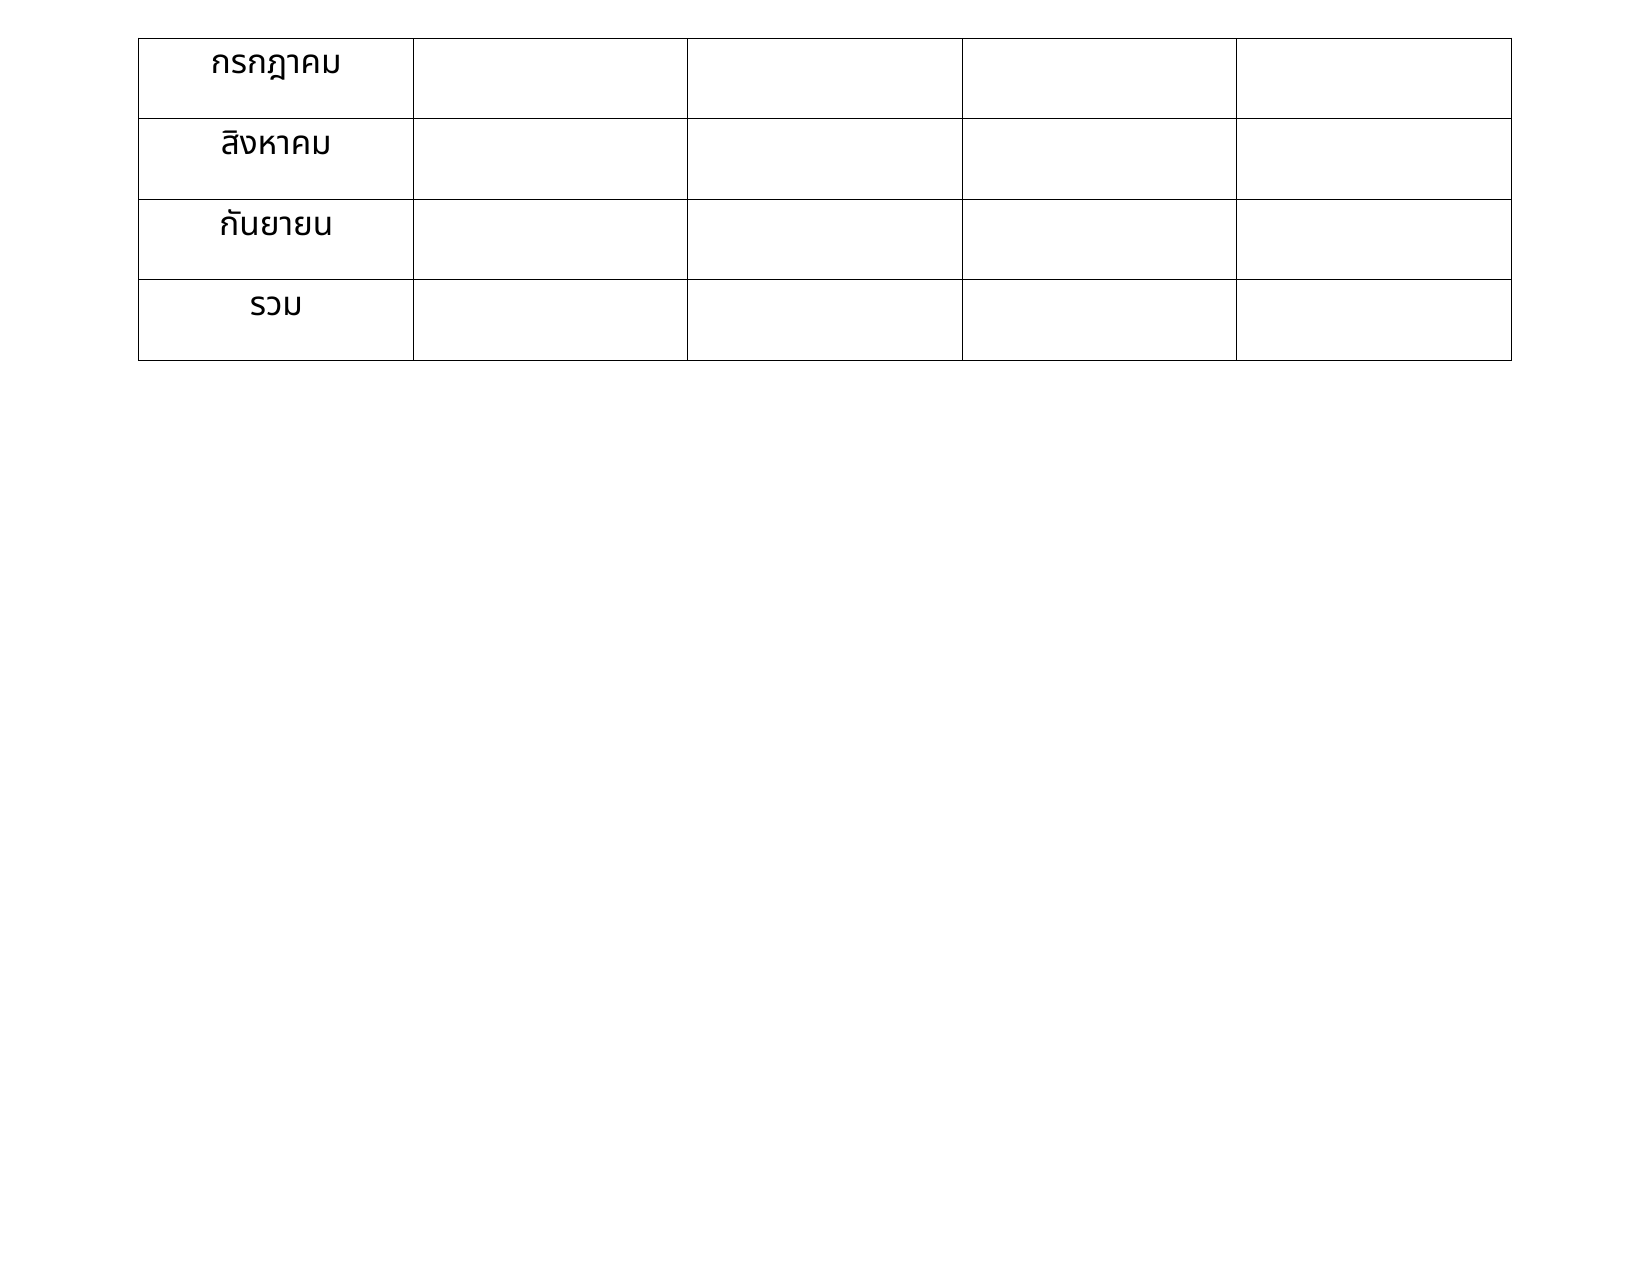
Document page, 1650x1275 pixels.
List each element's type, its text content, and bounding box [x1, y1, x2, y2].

table_cell สิงหาคม [139, 119, 413, 198]
table_cell [688, 200, 962, 279]
table_cell [1237, 119, 1511, 198]
table_cell กันยายน [139, 200, 413, 279]
table_cell [414, 39, 687, 118]
table_cell [963, 119, 1236, 198]
table_cell กรกฎาคม [139, 39, 413, 118]
table_cell [1237, 200, 1511, 279]
table_cell [688, 119, 962, 198]
table_cell [963, 200, 1236, 279]
table_cell [1237, 39, 1511, 118]
table_cell รวม [139, 280, 413, 359]
table_cell [414, 280, 687, 359]
table_cell [414, 119, 687, 198]
table_cell [688, 39, 962, 118]
table_cell [414, 200, 687, 279]
table_cell [688, 280, 962, 359]
table_cell [1237, 280, 1511, 359]
table_cell [963, 280, 1236, 359]
table_cell [963, 39, 1236, 118]
